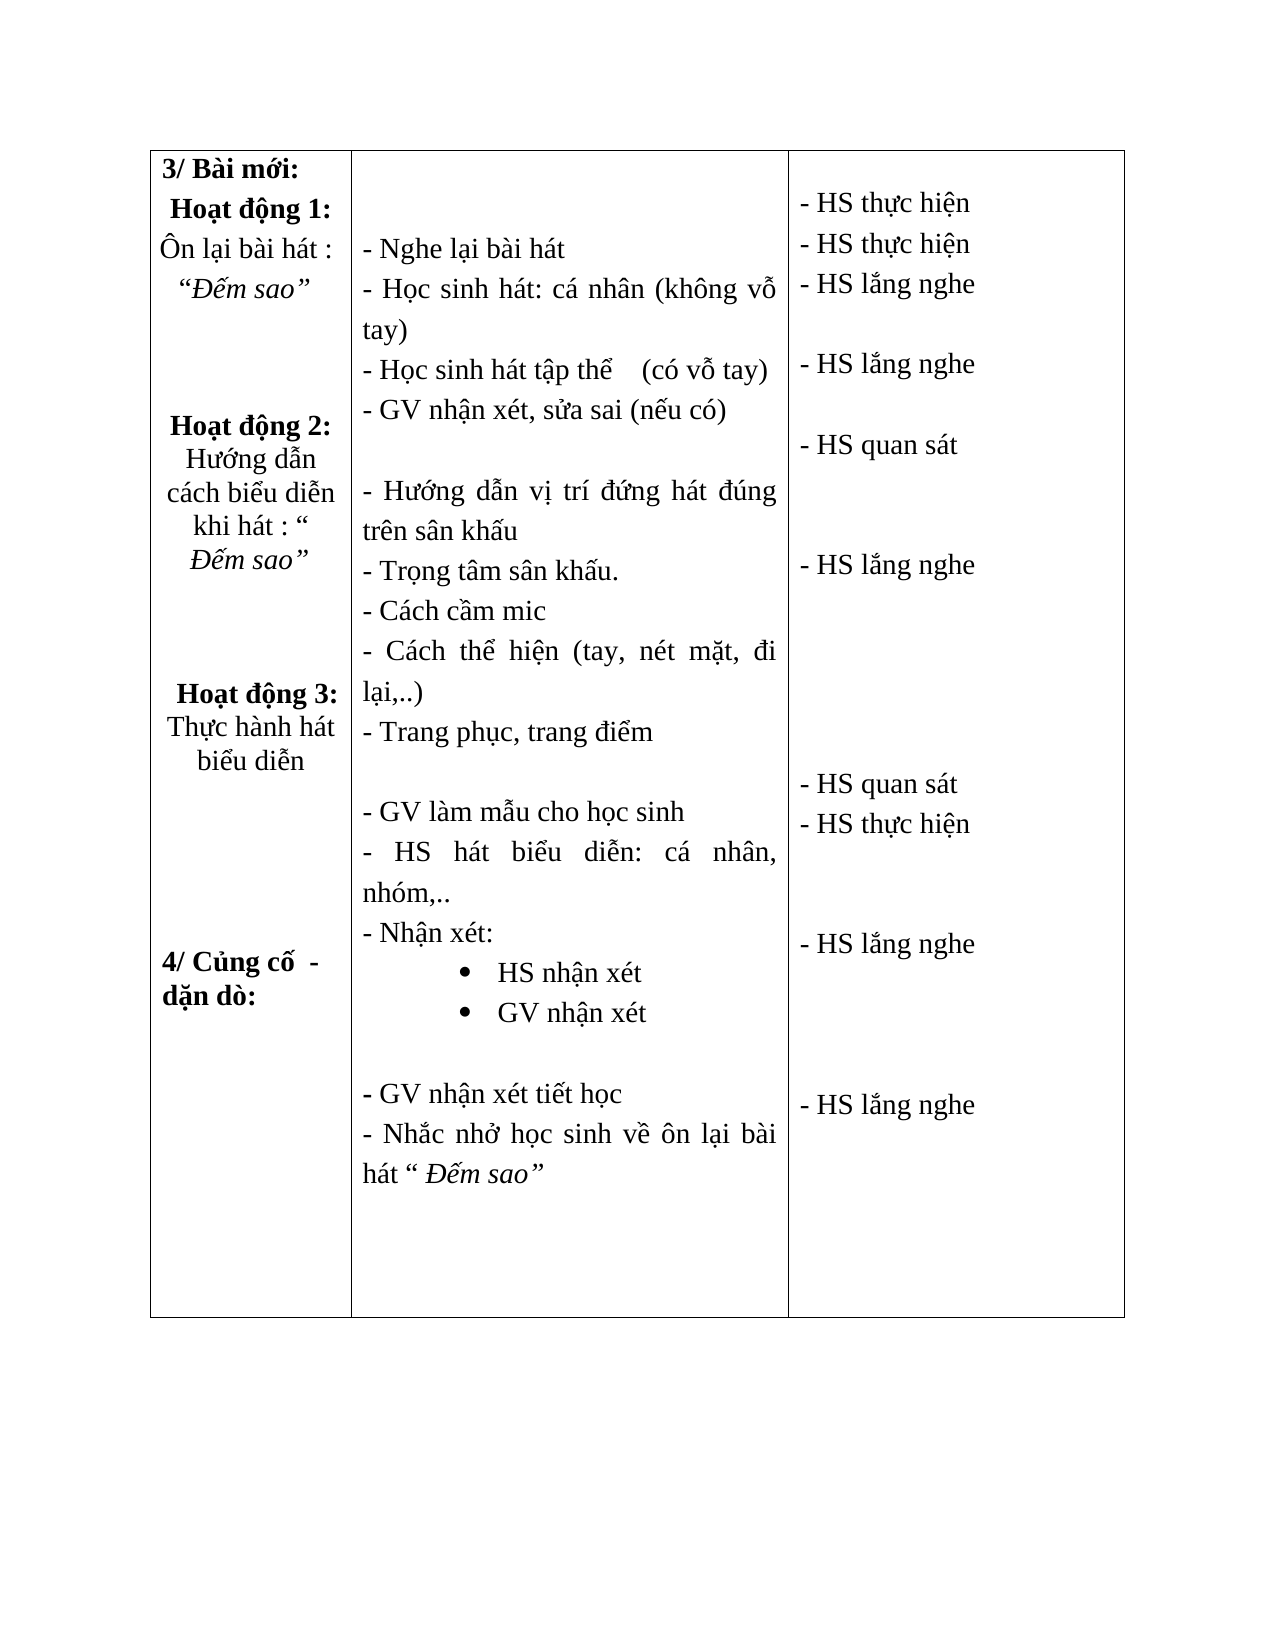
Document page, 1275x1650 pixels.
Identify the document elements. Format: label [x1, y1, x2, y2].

table_cell [789, 151, 1124, 1317]
table_cell [352, 151, 788, 1317]
table_cell [151, 151, 351, 1317]
